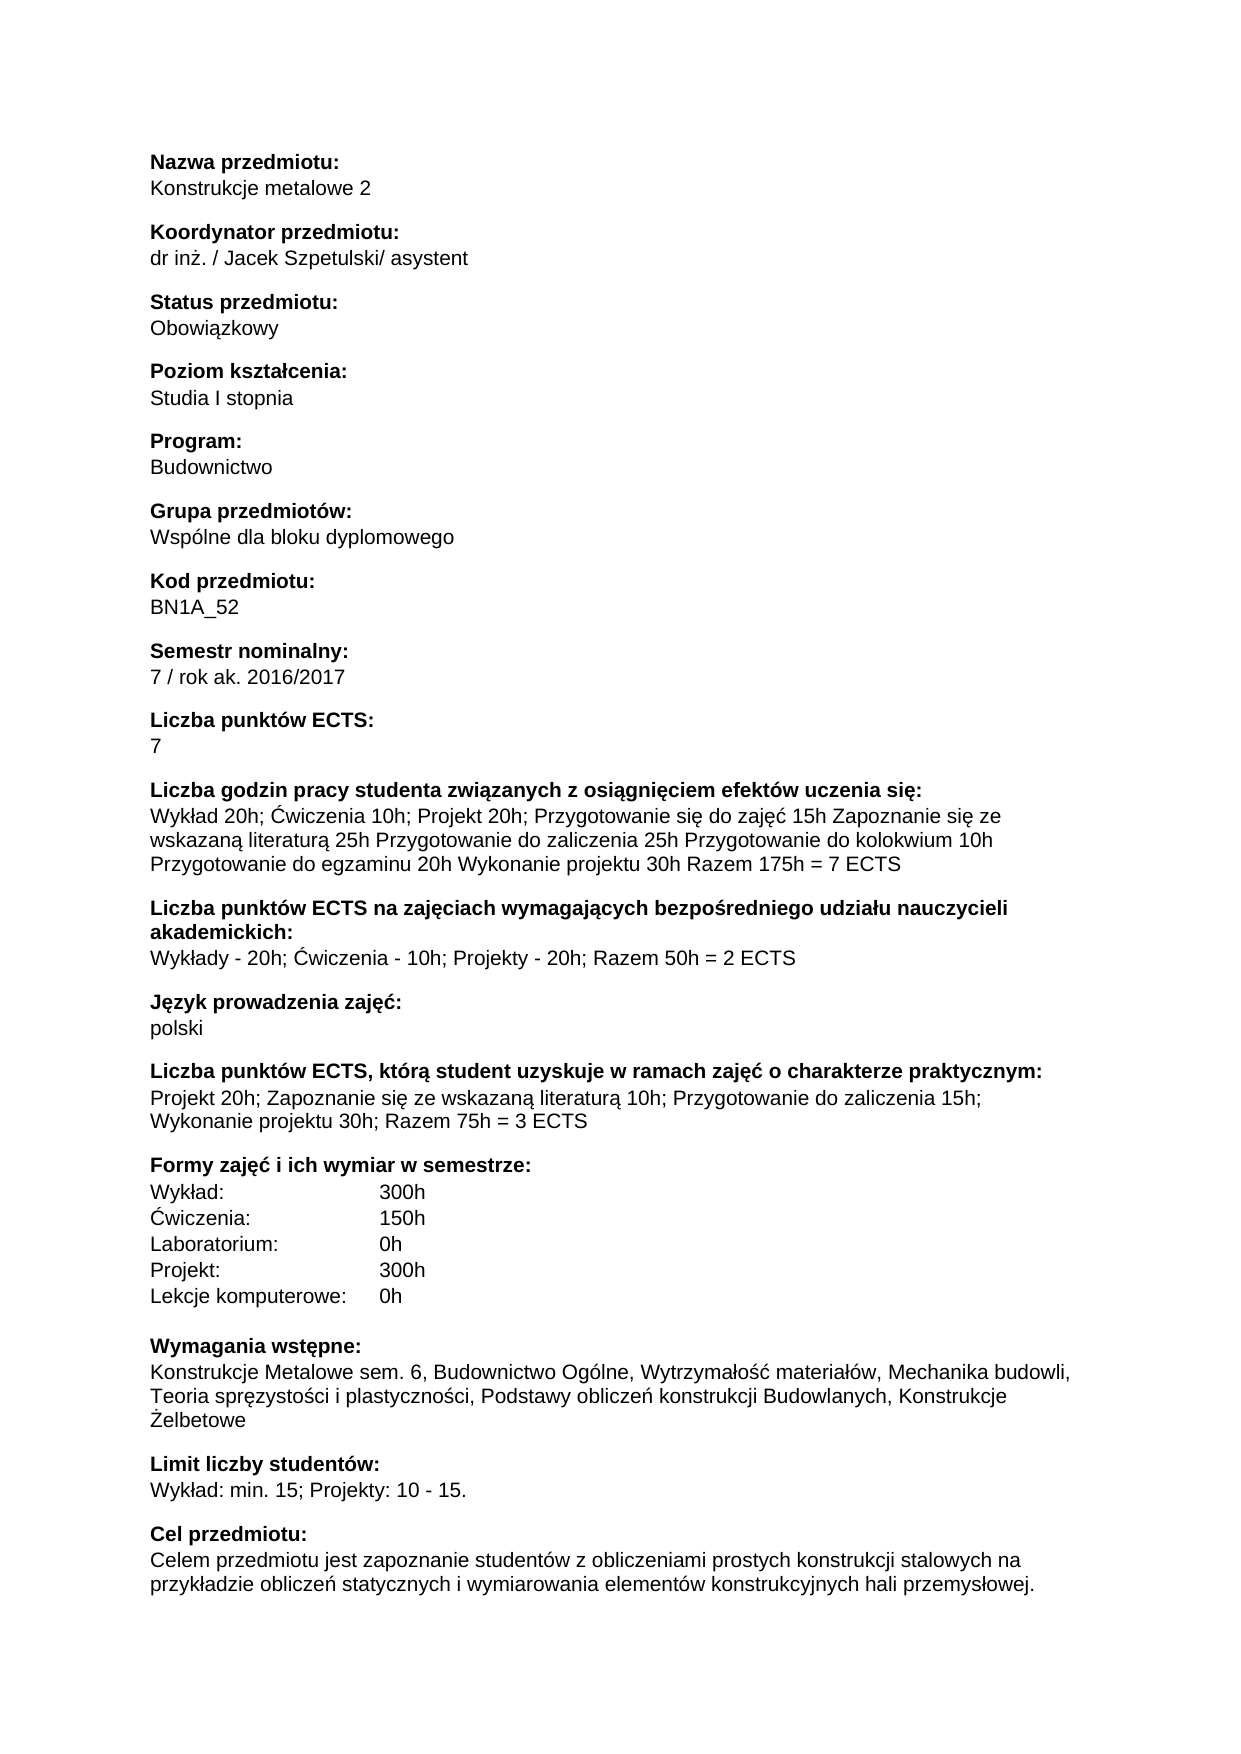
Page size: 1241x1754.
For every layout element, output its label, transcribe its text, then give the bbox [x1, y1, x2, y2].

text Wykłady - 20h; Ćwiczenia - 10h; Projekty - 20h; Razem 50h = 2 ECTS [150, 946, 1090, 970]
table_cell 300h [369, 1256, 597, 1282]
text 7 / rok ak. 2016/2017 [150, 664, 1090, 688]
table_header 300h [369, 1180, 597, 1204]
text Status przedmiotu: [150, 289, 1090, 313]
text dr inż. / Jacek Szpetulski/ asystent [150, 246, 1090, 270]
text Program: [150, 429, 1090, 453]
table_header Wykład: [140, 1180, 367, 1204]
text Grupa przedmiotów: [150, 499, 1090, 523]
text Semestr nominalny: [150, 638, 1090, 662]
table_cell Ćwiczenia: [140, 1206, 367, 1230]
table_cell 0h [369, 1230, 597, 1256]
text Kod przedmiotu: [150, 569, 1090, 593]
text Nazwa przedmiotu: [150, 150, 1090, 174]
text polski [150, 1016, 1090, 1039]
text Liczba punktów ECTS, którą student uzyskuje w ramach zajęć o charakterze praktycznym: [150, 1059, 1090, 1083]
text Konstrukcje Metalowe sem. 6, Budownictwo Ogólne, Wytrzymałość materiałów, Mechanika budowli, Teoria spręzystości i plastyczności, Podstawy obliczeń konstrukcji Budowlanych, Konstrukcje Żelbetowe [150, 1360, 1090, 1432]
text Wspólne dla bloku dyplomowego [150, 525, 1090, 549]
text Cel przedmiotu: [150, 1521, 1090, 1545]
text Liczba punktów ECTS: [150, 708, 1090, 732]
text Wykład: min. 15; Projekty: 10 - 15. [150, 1478, 1090, 1502]
text Limit liczby studentów: [150, 1452, 1090, 1476]
text Poziom kształcenia: [150, 359, 1090, 383]
text Formy zajęć i ich wymiar w semestrze: [150, 1153, 1090, 1177]
text Budownictwo [150, 455, 1090, 479]
text Projekt 20h; Zapoznanie się ze wskazaną literaturą 10h; Przygotowanie do zaliczenia 15h; Wykonanie projektu 30h; Razem 75h = 3 ECTS [150, 1085, 1090, 1133]
text Konstrukcje metalowe 2 [150, 176, 1090, 200]
table_cell Laboratorium: [140, 1232, 367, 1256]
table_cell 0h [369, 1282, 597, 1308]
table_cell Lekcje komputerowe: [140, 1284, 367, 1308]
text Studia I stopnia [150, 385, 1090, 409]
table_cell 150h [369, 1204, 597, 1230]
text Koordynator przedmiotu: [150, 220, 1090, 244]
text Język prowadzenia zajęć: [150, 989, 1090, 1013]
text Liczba punktów ECTS na zajęciach wymagających bezpośredniego udziału nauczycieli akademickich: [150, 896, 1090, 944]
text Celem przedmiotu jest zapoznanie studentów z obliczeniami prostych konstrukcji stalowych na przykładzie obliczeń statycznych i wymiarowania elementów konstrukcyjnych hali przemysłowej. [150, 1547, 1090, 1595]
text Obowiązkowy [150, 316, 1090, 339]
text BN1A_52 [150, 595, 1090, 619]
text Wymagania wstępne: [150, 1334, 1090, 1358]
text Liczba godzin pracy studenta związanych z osiągnięciem efektów uczenia się: [150, 778, 1090, 802]
table_cell Projekt: [140, 1258, 367, 1282]
text Wykład 20h; Ćwiczenia 10h; Projekt 20h; Przygotowanie się do zajęć 15h Zapoznanie się ze wskazaną literaturą 25h Przygotowanie do zaliczenia 25h Przygotowanie do kolokwium 10h Przygotowanie do egzaminu 20h Wykonanie projektu 30h Razem 175h = 7 ECTS [150, 804, 1090, 876]
text 7 [150, 734, 1090, 758]
